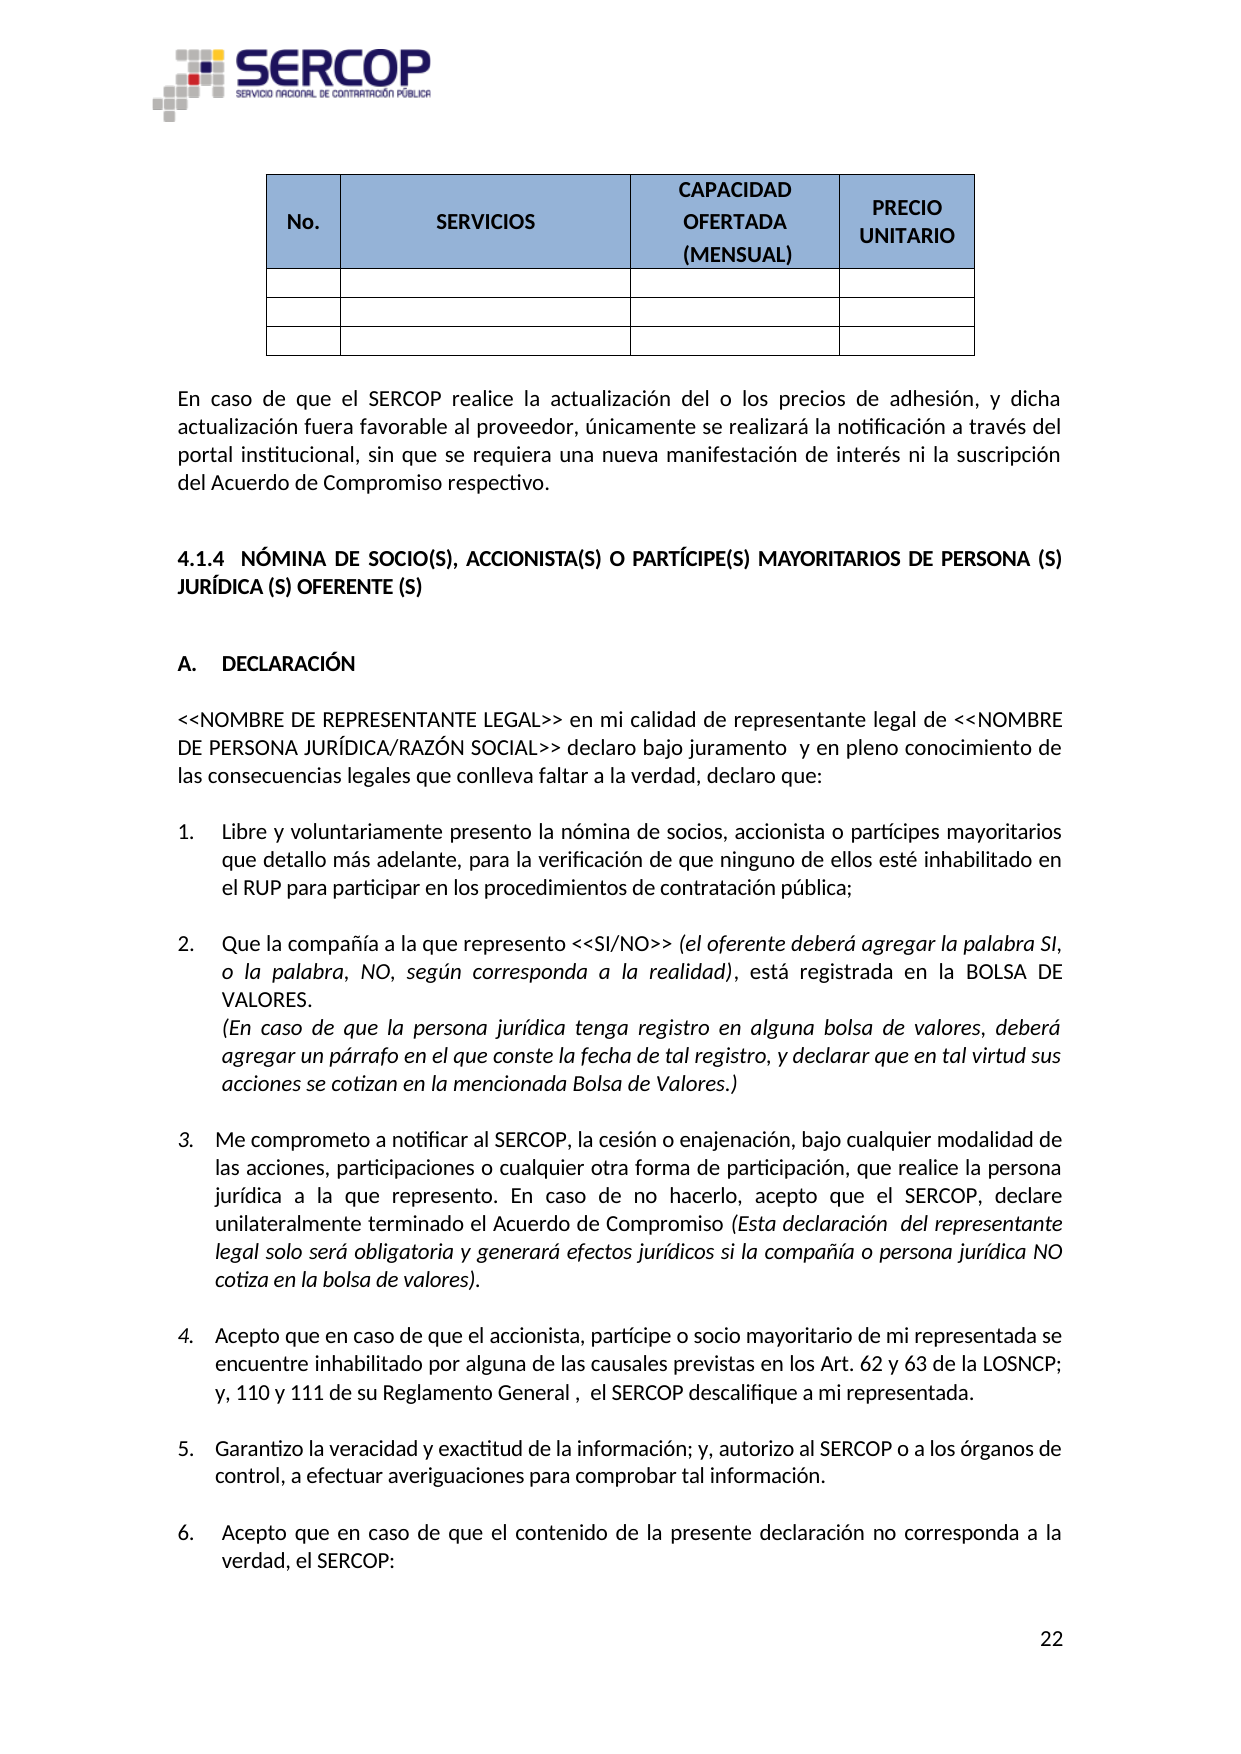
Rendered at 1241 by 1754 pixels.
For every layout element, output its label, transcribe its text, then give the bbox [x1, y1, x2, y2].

table_cell [341, 298, 630, 326]
list Acepto que en caso de que el accionista, partícipe o socio mayoritario de mi representada se encuentre inhabilitado por alguna de las causales previstas en los Art. 62 y 63 de la LOSNCP; y, 110 y 111 de su Reglamento General , el SERCOP descalifique a mi representada. [177, 1322, 1063, 1406]
table_cell [840, 298, 974, 326]
table_cell [267, 327, 340, 355]
table_cell [840, 327, 974, 355]
list Me comprometo a notificar al SERCOP, la cesión o enajenación, bajo cualquier modalidad de las acciones, participaciones o cualquier otra forma de participación, que realice la persona jurídica a la que represento. En caso de no hacerlo, acepto que el SERCOP, declare unilateralmente terminado el Acuerdo de Compromiso (Esta declaración del representante legal solo será obligatoria y generará efectos jurídicos si la compañía o persona jurídica NO cotiza en la bolsa de valores). [177, 1125, 1063, 1293]
subtitle 4.1.4 NÓMINA DE SOCIO(S), ACCIONISTA(S) O PARTÍCIPE(S) MAYORITARIOS DE PERSONA (S) JURÍDICA (S) OFERENTE (S) [177, 544, 1063, 600]
table_cell [631, 298, 839, 326]
table_cell [631, 269, 839, 297]
list Garantizo la veracidad y exactitud de la información; y, autorizo al SERCOP o a los órganos de control, a efectuar averiguaciones para comprobar tal información. [177, 1434, 1063, 1490]
table_header CAPACIDAD OFERTADA (MENSUAL) [631, 175, 839, 268]
table_cell [341, 327, 630, 355]
table_cell [631, 327, 839, 355]
text (En caso de que la persona jurídica tenga registro en alguna bolsa de valores, deberá agregar un párrafo en el que conste la fecha de tal registro, y declarar que en tal virtud sus acciones se cotizan en la mencionada Bolsa de Valores.) [222, 1013, 1063, 1097]
table_cell [840, 269, 974, 297]
table_cell [267, 298, 340, 326]
text <<NOMBRE DE REPRESENTANTE LEGAL>> en mi calidad de representante legal de <<NOMBRE DE PERSONA JURÍDICA/RAZÓN SOCIAL>> declaro bajo juramento y en pleno conocimiento de las consecuencias legales que conlleva faltar a la verdad, declaro que: [177, 705, 1063, 789]
text 6. Acepto que en caso de que el contenido de la presente declaración no corresponda a la verdad, el SERCOP: [177, 1518, 1063, 1574]
text 1. Libre y voluntariamente presento la nómina de socios, accionista o partícipes mayoritarios que detallo más adelante, para la verificación de que ninguno de ellos esté inhabilitado en el RUP para participar en los procedimientos de contratación pública; [177, 817, 1063, 901]
table_cell [267, 269, 340, 297]
table_header PRECIO UNITARIO [840, 175, 974, 268]
text En caso de que el SERCOP realice la actualización del o los precios de adhesión, y dicha actualización fuera favorable al proveedor, únicamente se realizará la notificación a través del portal institucional, sin que se requiera una nueva manifestación de interés ni la suscripción del Acuerdo de Compromiso respectivo. [177, 384, 1063, 496]
picture [152, 49, 431, 122]
table_header No. [267, 175, 340, 268]
list DECLARACIÓN [177, 649, 1063, 677]
text 2. Que la compañía a la que represento <<SI/NO>> (el oferente deberá agregar la palabra SI, o la palabra, NO, según corresponda a la realidad), está registrada en la BOLSA DE VALORES. [177, 929, 1063, 1013]
table_header SERVICIOS [341, 175, 630, 268]
table_cell [341, 269, 630, 297]
